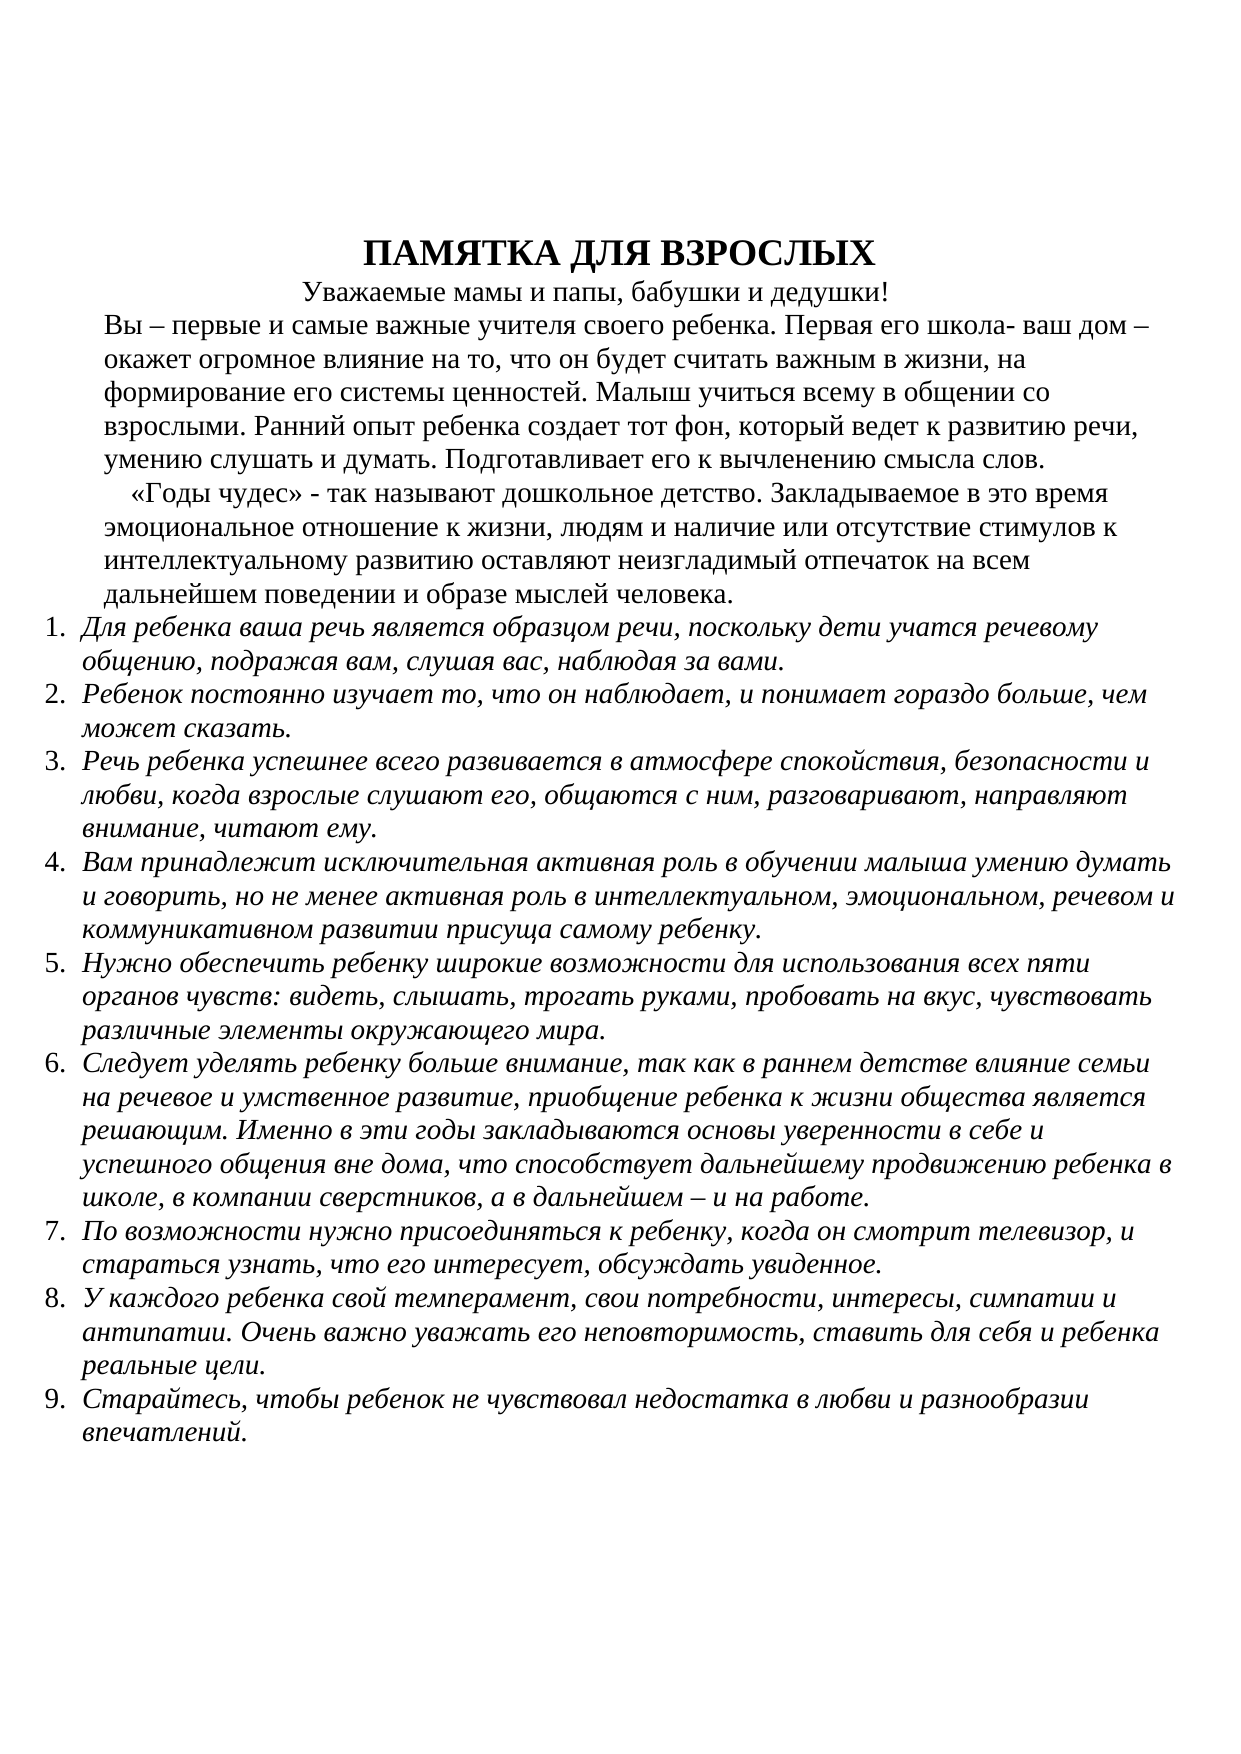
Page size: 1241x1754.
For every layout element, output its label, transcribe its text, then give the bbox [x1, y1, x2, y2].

text «Годы чудес» - так называют дошкольное детство. Закладываемое в это время эмоциональное отношение к жизни, людям и наличие или отсутствие стимулов к интеллектуальному развитию оставляют неизгладимый отпечаток на всем дальнейшем поведении и образе мыслей человека. [103, 475, 1177, 609]
list Вам принадлежит исключительная активная роль в обучении малыша умению думать и говорить, но не менее активная роль в интеллектуальном, эмоциональном, речевом и коммуникативном развитии присуща самому ребенку. [44, 844, 1177, 945]
list Речь ребенка успешнее всего развивается в атмосфере спокойствия, безопасности и любви, когда взрослые слушают его, общаются с ним, разговаривают, направляют внимание, читают ему. [44, 743, 1177, 844]
list Для ребенка ваша речь является образцом речи, поскольку дети учатся речевому общению, подражая вам, слушая вас, наблюдая за вами. [44, 609, 1177, 676]
list Следует уделять ребенку больше внимание, так как в раннем детстве влияние семьи на речевое и умственное развитие, приобщение ребенка к жизни общества является решающим. Именно в эти годы закладываются основы уверенности в себе и успешного общения вне дома, что способствует дальнейшему продвижению ребенка в школе, в компании сверстников, а в дальнейшем – и на работе. [44, 1045, 1177, 1213]
list Ребенок постоянно изучает то, что он наблюдает, и понимает гораздо больше, чем может сказать. [44, 676, 1177, 743]
list У каждого ребенка свой темперамент, свои потребности, интересы, симпатии и антипатии. Очень важно уважать его неповторимость, ставить для себя и ребенка реальные цели. [44, 1280, 1177, 1381]
list По возможности нужно присоединяться к ребенку, когда он смотрит телевизор, и стараться узнать, что его интересует, обсуждать увиденное. [44, 1213, 1177, 1280]
list Старайтесь, чтобы ребенок не чувствовал недостатка в любви и разнообразии впечатлений. [44, 1381, 1177, 1448]
text Уважаемые мамы и папы, бабушки и дедушки! [15, 274, 1177, 307]
text ПАМЯТКА ДЛЯ ВЗРОСЛЫХ [15, 231, 1162, 274]
list Нужно обеспечить ребенку широкие возможности для использования всех пяти органов чувств: видеть, слышать, трогать руками, пробовать на вкус, чувствовать различные элементы окружающего мира. [44, 945, 1177, 1045]
text Вы – первые и самые важные учителя своего ребенка. Первая его школа- ваш дом – окажет огромное влияние на то, что он будет считать важным в жизни, на формирование его системы ценностей. Малыш учиться всему в общении со взрослыми. Ранний опыт ребенка создает тот фон, который ведет к развитию речи, умению слушать и думать. Подготавливает его к вычленению смысла слов. [103, 307, 1177, 475]
